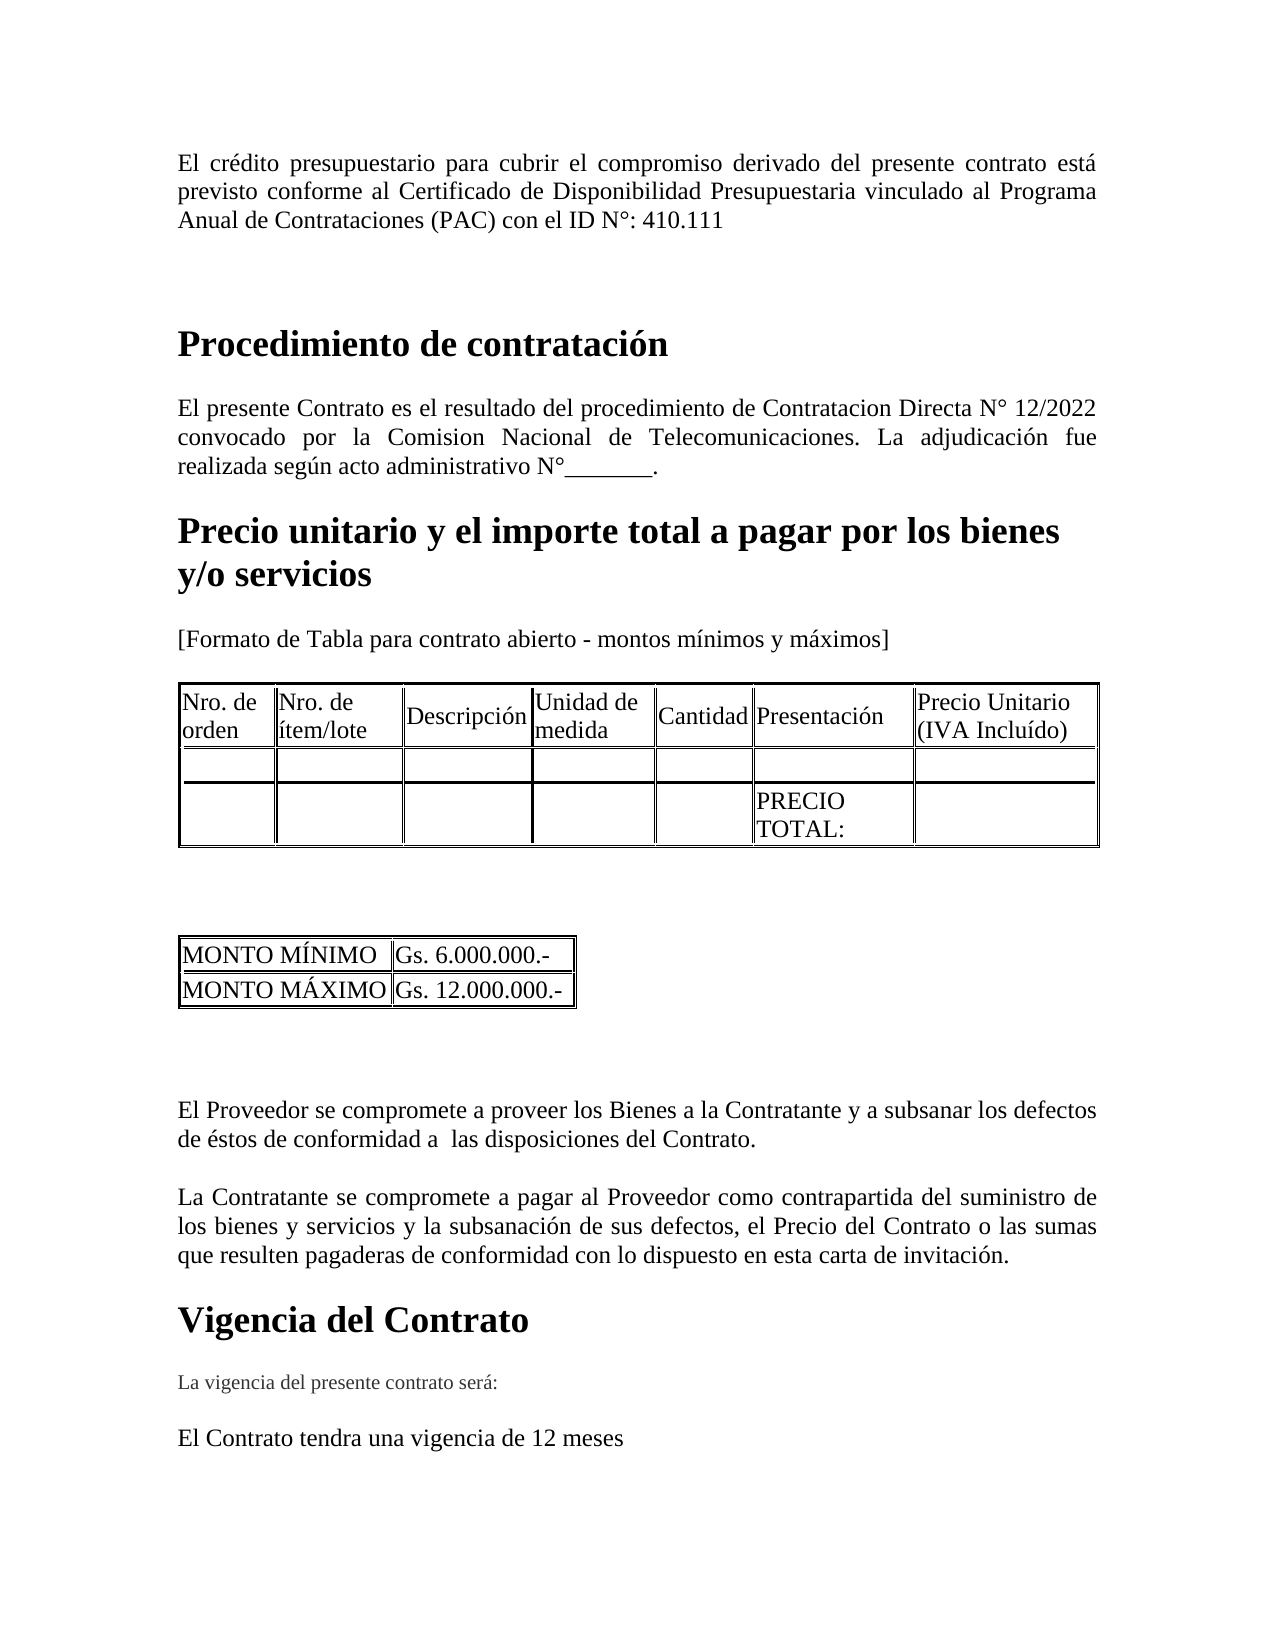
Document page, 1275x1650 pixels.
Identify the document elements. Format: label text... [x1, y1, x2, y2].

table_cell [181, 781, 276, 845]
text La Contratante se compromete a pagar al Proveedor como contrapartida del suministro de los bienes y servicios y la subsanación de sus defectos, el Precio del Contrato o las sumas que resulten pagaderas de conformidad con lo dispuesto en esta carta de invitación. [177, 1182, 1098, 1268]
table_header Nro. de ítem/lote [276, 685, 404, 746]
table_header Presentación [754, 685, 914, 746]
table_header MONTO MÍNIMO [181, 939, 393, 970]
table_cell [276, 784, 404, 845]
table_cell [278, 749, 402, 781]
table_header Descripción [404, 685, 532, 746]
table_cell [405, 749, 531, 781]
table_cell [404, 784, 532, 845]
table_cell [180, 746, 276, 781]
table_cell [755, 749, 913, 781]
text [Formato de Tabla para contrato abierto - montos mínimos y máximos] [177, 624, 1098, 653]
text El Contrato tendra una vigencia de 12 meses [177, 1423, 1098, 1452]
table_cell [532, 784, 656, 845]
table_header Cantidad [656, 685, 754, 746]
subtitle Precio unitario y el importe total a pagar por los bienes y/o servicios [177, 509, 1098, 595]
text La vigencia del presente contrato será: [177, 1370, 1098, 1394]
table_cell [915, 781, 1097, 845]
text El crédito presupuestario para cubrir el compromiso derivado del presente contrato está previsto conforme al Certificado de Disponibilidad Presupuestaria vinculado al Programa Anual de Contrataciones (PAC) con el ID N°: 410.111 [177, 148, 1098, 234]
table_cell PRECIO TOTAL: [754, 784, 914, 845]
subtitle Vigencia del Contrato [177, 1298, 1098, 1341]
table_header Nro. de orden [181, 684, 276, 746]
table_header Precio Unitario (IVA Incluído) [915, 685, 1097, 746]
text El presente Contrato es el resultado del procedimiento de Contratacion Directa N° 12/2022 convocado por la Comision Nacional de Telecomunicaciones. La adjudicación fue realizada según acto administrativo N°_______. [177, 393, 1098, 479]
table_cell MONTO MÁXIMO [181, 970, 393, 1005]
text El Proveedor se compromete a proveer los Bienes a la Contratante y a subsanar los defectos de éstos de conformidad a las disposiciones del Contrato. [177, 1096, 1098, 1153]
table_header Gs. 6.000.000.- [393, 939, 573, 970]
table_cell [656, 784, 754, 845]
table_cell [657, 749, 752, 781]
table_cell [534, 749, 654, 781]
table_cell Gs. 12.000.000.- [393, 970, 574, 1005]
subtitle Procedimiento de contratación [177, 321, 1098, 364]
table_header Unidad de medida [532, 685, 656, 746]
table_cell [915, 746, 1098, 781]
